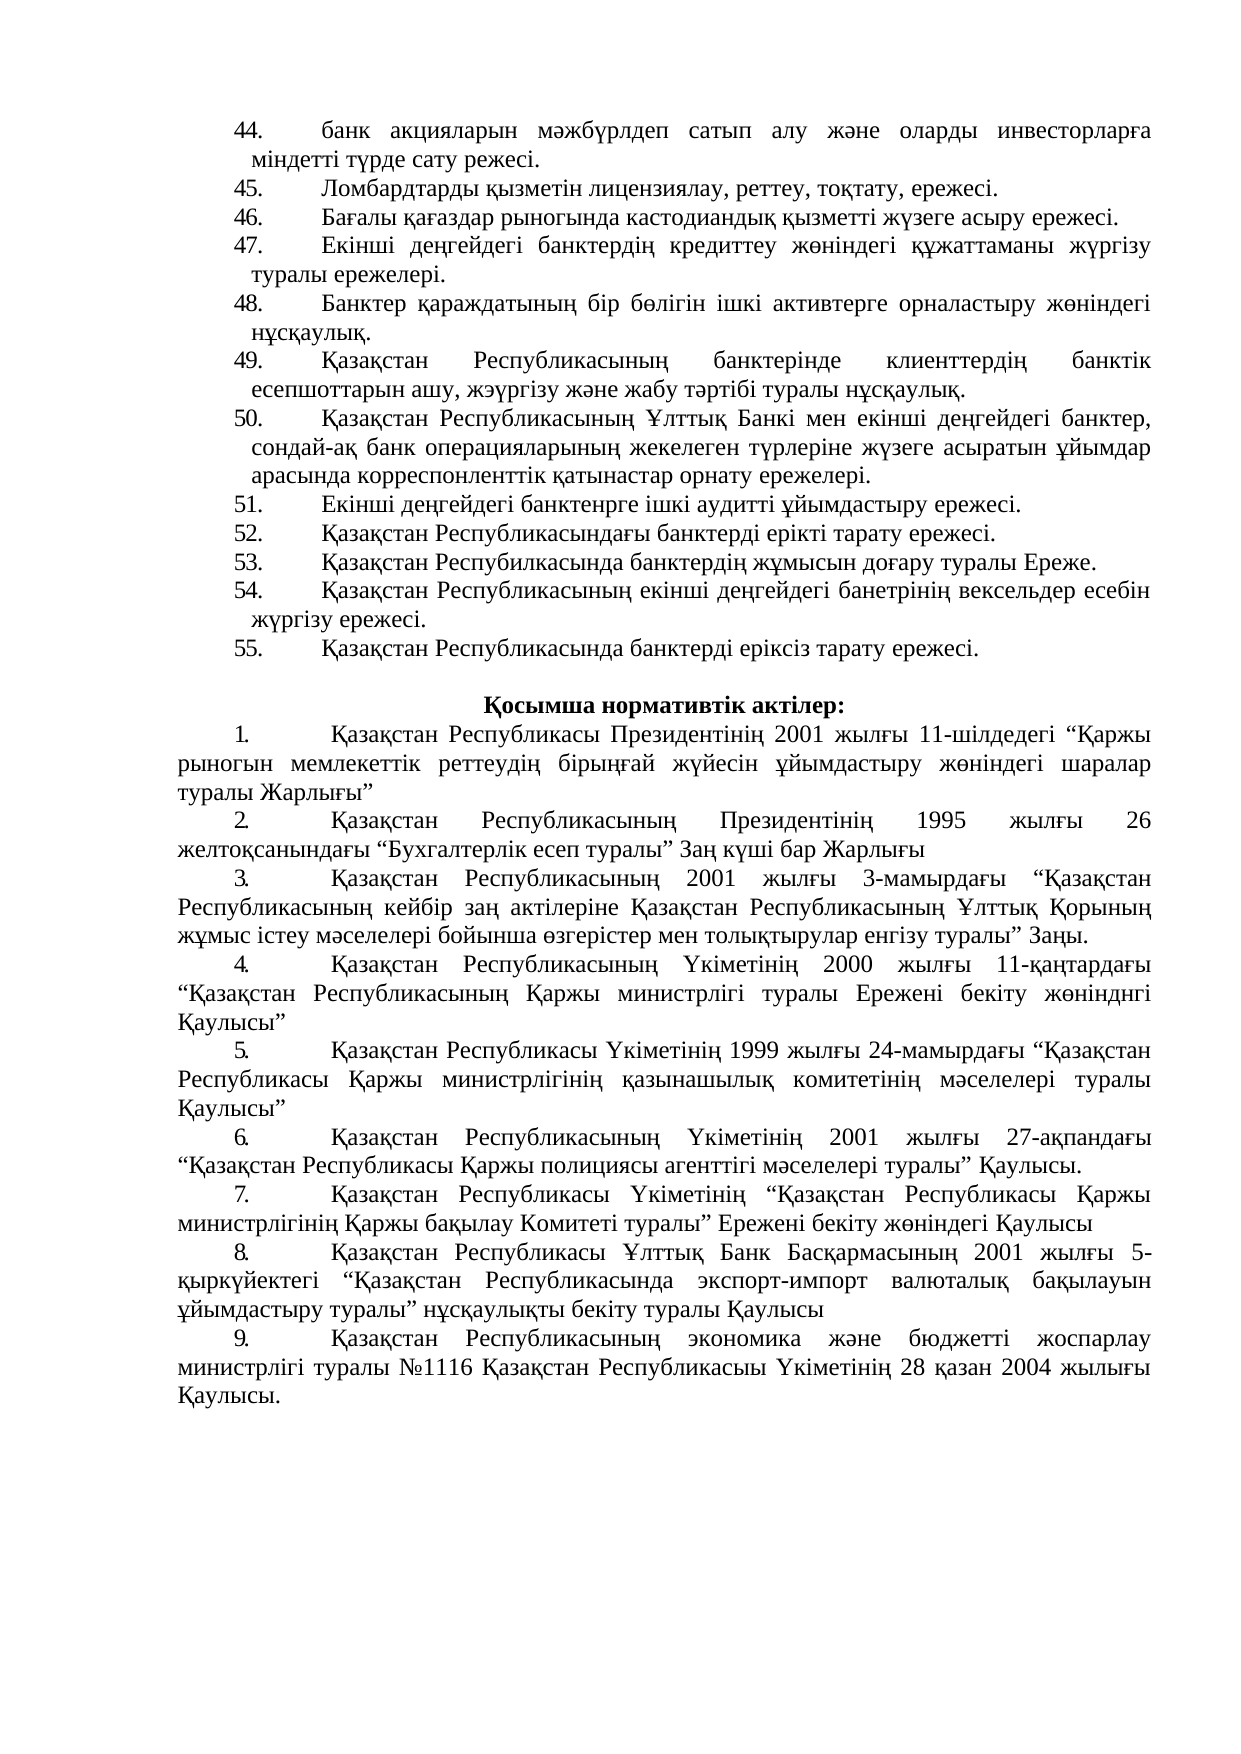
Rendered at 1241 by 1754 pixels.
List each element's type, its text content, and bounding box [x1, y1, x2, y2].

list Қазақстан Республикасындағы банктерді ерікті тарату ережесі. [233, 518, 1163, 547]
list Қазақстан Респубилкасында банктердің жұмысын доғару туралы Ереже. [233, 547, 1163, 575]
list Қазақстан Республикасының екінші деңгейдегі банетрінің вексельдер есебін жүргізу ережесі. [233, 575, 1151, 633]
list Қазақстан Республикасының Ұлттық Банкі мен екінші деңгейдегі банктер, сондай-ақ банк операцияларының жекелеген түрлеріне жүзеге асыратын ұйымдар арасында корреспонленттік қатынастар орнату ережелері. [233, 403, 1152, 489]
list Банктер қараждатының бір бөлігін ішкі активтерге орналастыру жөніндегі нұсқаулық. [233, 288, 1152, 345]
list Қазақстан Республикасы Президентінің 2001 жылғы 11-шілдедегі “Қаржы рыногын мемлекеттік реттеудің бірыңғай жүйесін ұйымдастыру жөніндегі шаралар туралы Жарлығы” [177, 719, 1152, 806]
list Ломбардтарды қызметін лицензиялау, реттеу, тоқтату, ережесі. [233, 173, 1163, 201]
list Қазақстан Республикасы Үкіметінің “Қазақстан Республикасы Қаржы министрлігінің Қаржы бақылау Комитеті туралы” Ережені бекіту жөніндегі Қаулысы [177, 1179, 1151, 1237]
list Екінші деңгейдегі банктердің кредиттеу жөніндегі құжаттаманы жүргізу туралы ережелері. [233, 230, 1152, 288]
list Қазақстан Республикасы Үкіметінің 1999 жылғы 24-мамырдағы “Қазақстан Республикасы Қаржы министрлігінің қазынашылық комитетінің мәселелері туралы Қаулысы” [177, 1036, 1152, 1122]
list Қазақстан Республикасының 2001 жылғы 3-мамырдағы “Қазақстан Республикасының кейбір заң актілеріне Қазақстан Республикасының Ұлттық Қорының жұмыс істеу мәселелері бойынша өзгерістер мен толықтырулар енгізу туралы” Заңы. [177, 863, 1152, 949]
list Қазақстан Республикасының Президентінің 1995 жылғы 26 желтоқсанындағы “Бухгалтерлік есеп туралы” Заң күші бар Жарлығы [177, 806, 1152, 863]
subtitle Қосымша нормативтік актілер: [483, 691, 1163, 719]
list Қазақстан Республикасында банктерді еріксіз тарату ережесі. [233, 633, 1163, 662]
list Қазақстан Республикасының экономика және бюджетті жоспарлау министрлігі туралы №1116 Қазақстан Республикасыы Үкіметінің 28 қазан 2004 жылығы Қаулысы. [177, 1323, 1152, 1409]
list Қазақстан Республикасының банктерінде клиенттердің банктік есепшоттарын ашу, жэүргізу және жабу тәртібі туралы нұсқаулық. [233, 345, 1152, 403]
list Қазақстан Республикасының Үкіметінің 2000 жылғы 11-қаңтардағы “Қазақстан Республикасының Қаржы министрлігі туралы Ережені бекіту жөнінднгі Қаулысы” [177, 949, 1152, 1036]
list банк акцияларын мәжбүрлдеп сатып алу және оларды инвесторларға міндетті түрде сату режесі. [233, 115, 1152, 173]
list Қазақстан Республикасының Үкіметінің 2001 жылғы 27-ақпандағы “Қазақстан Республикасы Қаржы полициясы агенттігі мәселелері туралы” Қаулысы. [177, 1122, 1152, 1179]
list Бағалы қағаздар рыногында кастодиандық қызметті жүзеге асыру ережесі. [233, 202, 1163, 230]
list Екінші деңгейдегі банктенрге ішкі аудитті ұйымдастыру ережесі. [233, 489, 1163, 518]
list Қазақстан Республикасы Ұлттық Банк Басқармасының 2001 жылғы 5- қыркүйектегі “Қазақстан Республикасында экспорт-импорт валюталық бақылауын ұйымдастыру туралы” нұсқаулықты бекіту туралы Қаулысы [177, 1237, 1152, 1323]
